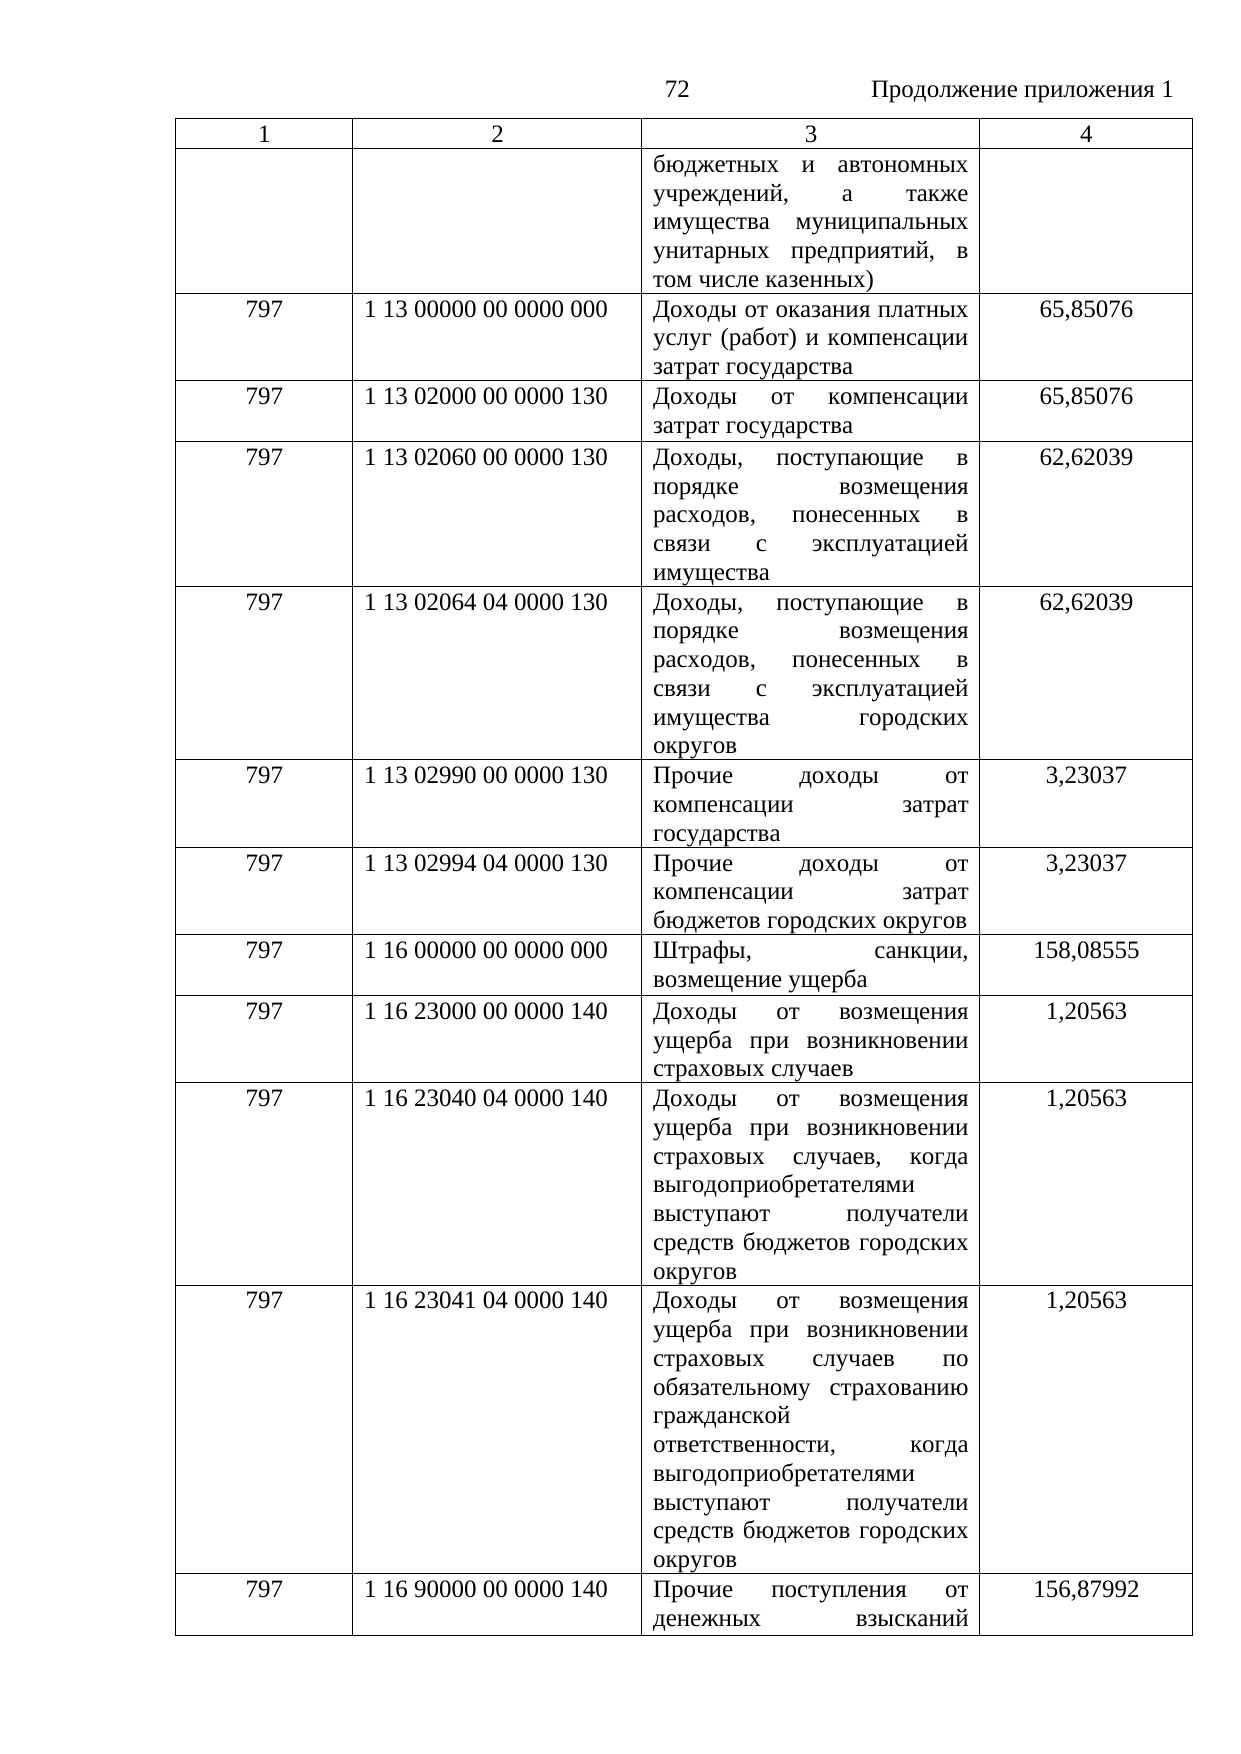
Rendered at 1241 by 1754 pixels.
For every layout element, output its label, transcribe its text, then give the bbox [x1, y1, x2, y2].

table_header 2 [353, 119, 641, 148]
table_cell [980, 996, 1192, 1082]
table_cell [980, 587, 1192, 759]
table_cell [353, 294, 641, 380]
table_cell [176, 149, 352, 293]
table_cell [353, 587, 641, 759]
table_header 1 [176, 119, 352, 148]
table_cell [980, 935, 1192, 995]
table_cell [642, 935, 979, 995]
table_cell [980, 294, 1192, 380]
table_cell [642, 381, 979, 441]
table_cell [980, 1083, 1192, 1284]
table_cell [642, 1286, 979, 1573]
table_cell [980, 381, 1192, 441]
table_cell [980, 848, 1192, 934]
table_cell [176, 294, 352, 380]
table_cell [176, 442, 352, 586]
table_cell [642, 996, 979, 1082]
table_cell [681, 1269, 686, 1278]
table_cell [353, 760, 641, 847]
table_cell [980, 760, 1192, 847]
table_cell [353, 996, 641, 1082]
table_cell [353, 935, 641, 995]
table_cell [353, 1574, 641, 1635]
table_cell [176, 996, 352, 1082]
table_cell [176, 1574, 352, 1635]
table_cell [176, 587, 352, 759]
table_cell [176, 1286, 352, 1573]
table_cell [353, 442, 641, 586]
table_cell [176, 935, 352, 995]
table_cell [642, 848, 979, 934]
table_header 3 [642, 119, 979, 148]
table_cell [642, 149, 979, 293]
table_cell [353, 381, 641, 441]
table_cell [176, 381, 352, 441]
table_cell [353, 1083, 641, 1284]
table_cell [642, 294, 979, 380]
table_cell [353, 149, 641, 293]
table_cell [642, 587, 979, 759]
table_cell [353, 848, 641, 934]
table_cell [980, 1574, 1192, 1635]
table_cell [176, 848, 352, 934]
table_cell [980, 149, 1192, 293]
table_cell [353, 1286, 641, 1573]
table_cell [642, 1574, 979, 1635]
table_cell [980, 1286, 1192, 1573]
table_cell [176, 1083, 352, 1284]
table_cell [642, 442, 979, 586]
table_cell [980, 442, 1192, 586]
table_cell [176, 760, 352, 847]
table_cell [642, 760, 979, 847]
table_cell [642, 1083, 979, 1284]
table_header 4 [980, 119, 1192, 148]
